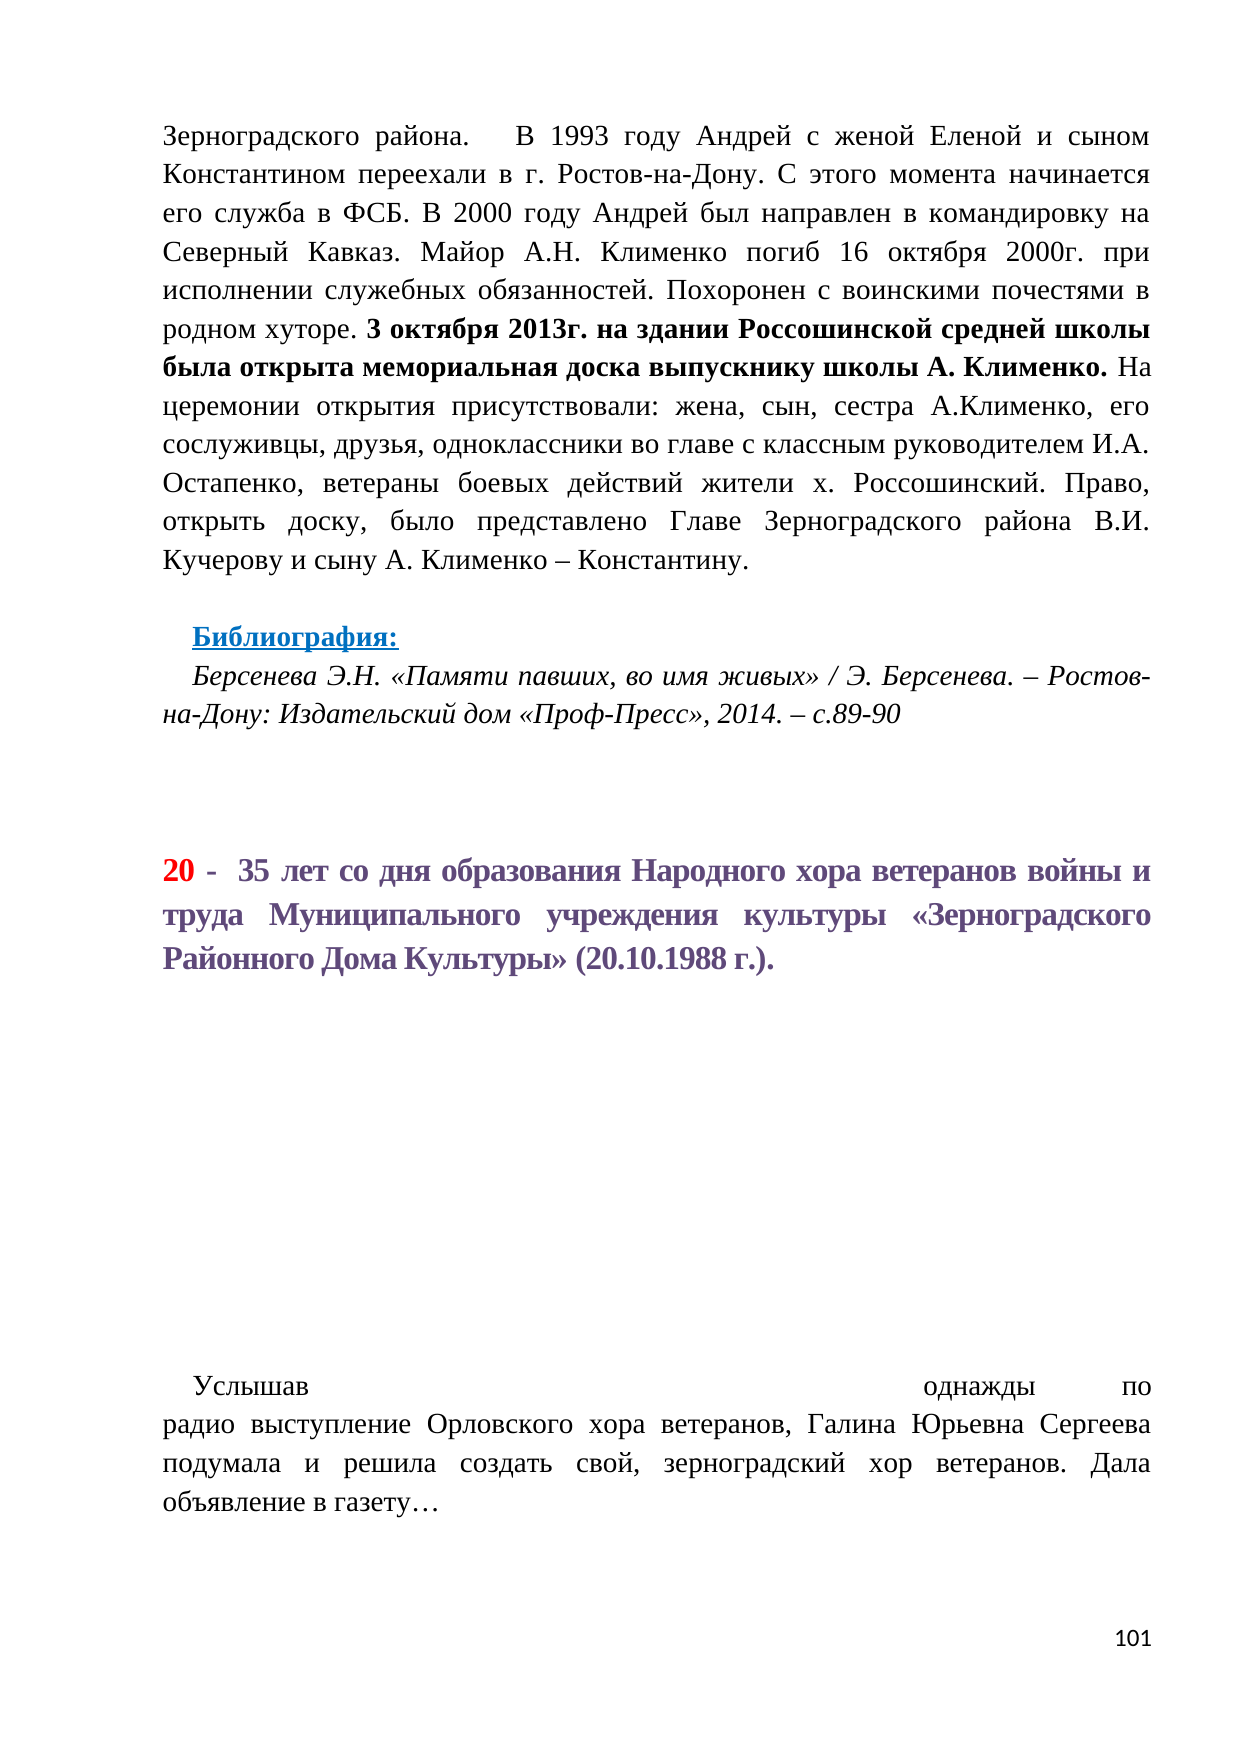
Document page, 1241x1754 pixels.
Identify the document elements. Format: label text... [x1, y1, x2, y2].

text Берсенева Э.Н. «Памяти павших, во имя живых» / Э. Берсенева. – Ростов-на-Дону: Издательский дом «Проф-Пресс», 2014. – с.89-90 [162, 658, 1152, 730]
text Услышав однажды по радио выступление Орловского хора ветеранов, Галина Юрьевна Сергеева подумала и решила создать свой, зерноградский хор ветеранов. Дала объявление в газету… [162, 1368, 1152, 1517]
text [162, 118, 1152, 576]
text 20 - 35 лет со дня образования Народного хора ветеранов войны и труда Муниципального учреждения культуры «Зерноградского Районного Дома Культуры» (20.10.1988 г.). [162, 850, 1152, 977]
text Библиография: [162, 619, 1152, 653]
